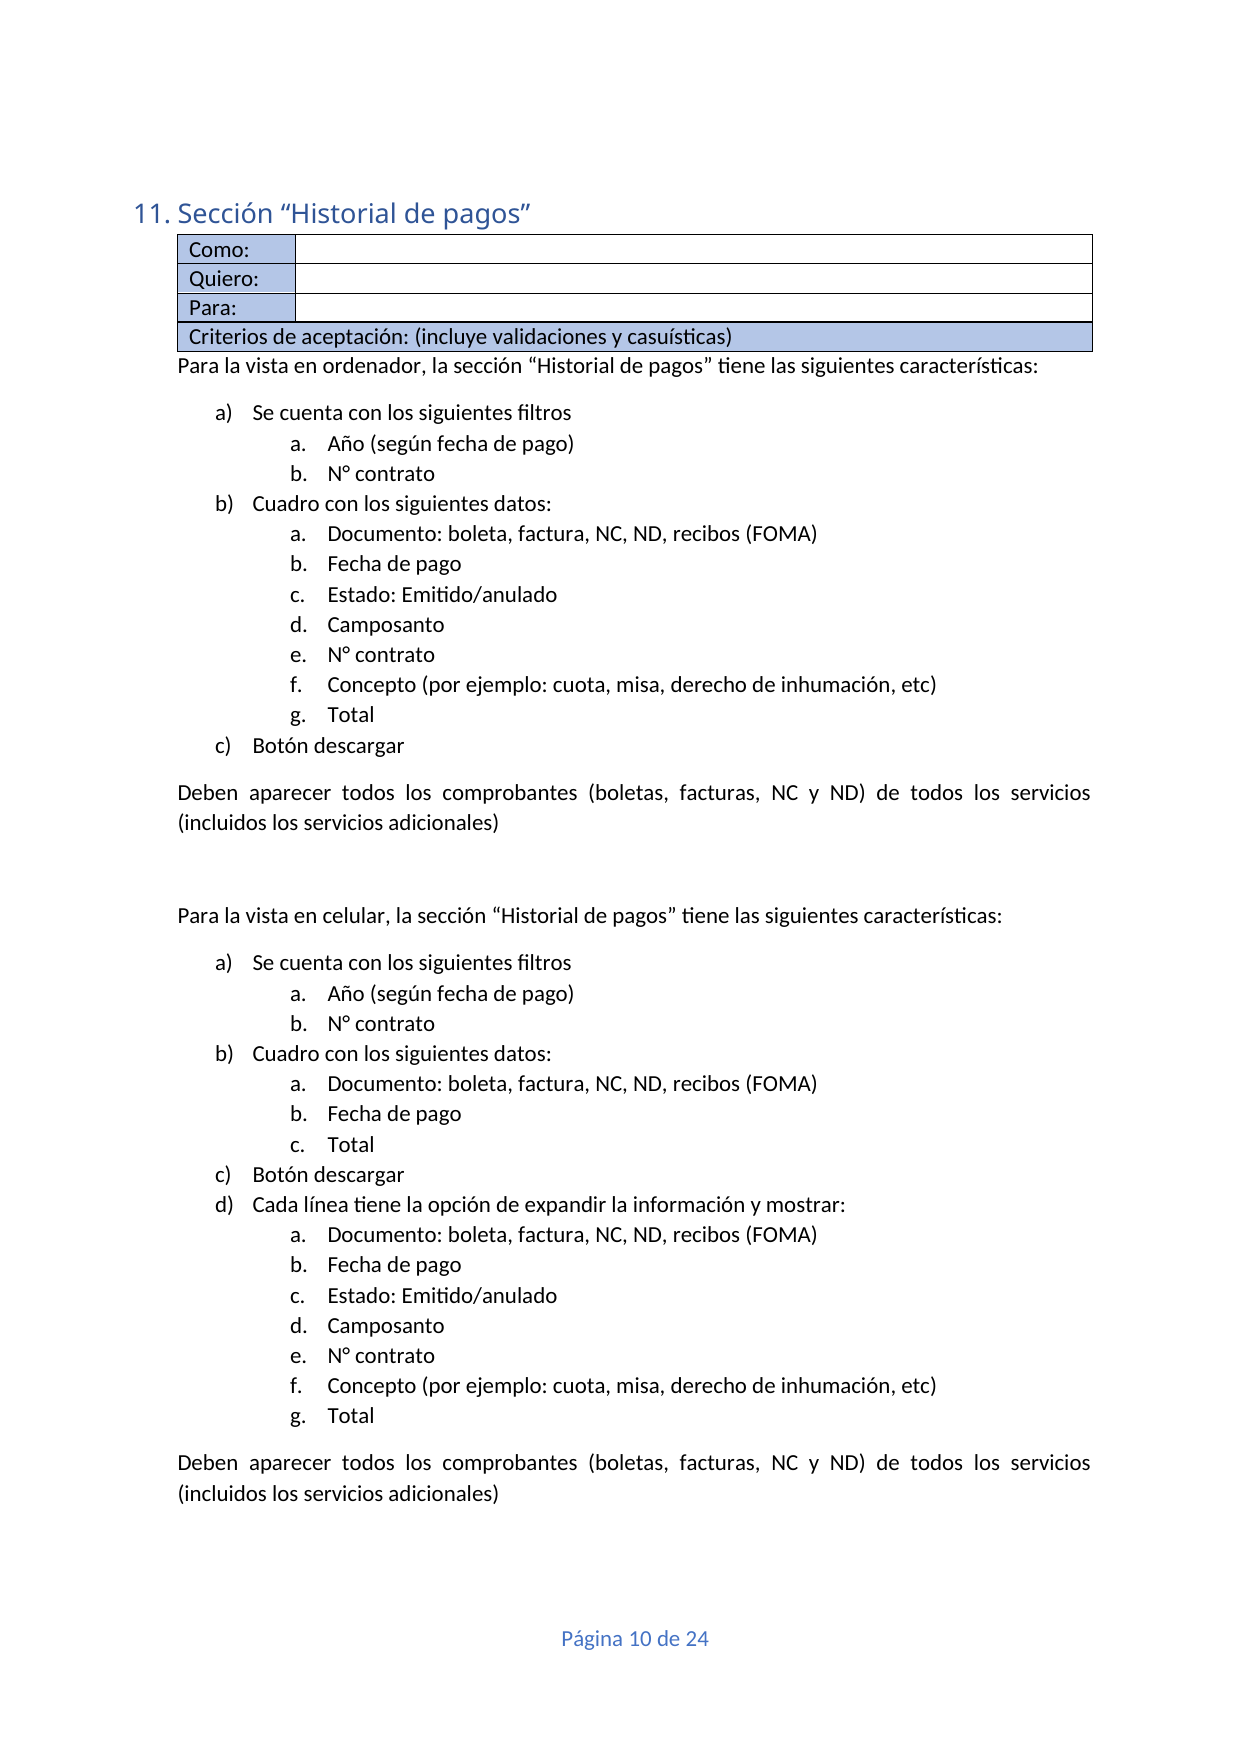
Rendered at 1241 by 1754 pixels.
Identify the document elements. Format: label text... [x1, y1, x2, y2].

list Fecha de pago [290, 1099, 1093, 1127]
list Documento: boleta, factura, NC, ND, recibos (FOMA) [290, 1069, 1093, 1097]
list Documento: boleta, factura, NC, ND, recibos (FOMA) [290, 1220, 1093, 1248]
list Fecha de pago [290, 549, 1093, 577]
list N° contrato [290, 1341, 1093, 1369]
list Total [290, 1402, 1093, 1429]
table_header Como: [178, 235, 295, 263]
list N° contrato [290, 1009, 1093, 1037]
list Botón descargar [215, 731, 1093, 759]
list Se cuenta con los siguientes filtros [215, 398, 1093, 426]
list N° contrato [290, 459, 1093, 487]
text Para la vista en ordenador, la sección “Historial de pagos” tiene las siguientes características: [177, 352, 1093, 379]
list Camposanto [290, 1311, 1093, 1339]
table_cell Quiero: [178, 264, 295, 292]
list Cada línea tiene la opción de expandir la información y mostrar: [215, 1190, 1093, 1218]
list Se cuenta con los siguientes filtros [215, 948, 1093, 976]
list Concepto (por ejemplo: cuota, misa, derecho de inhumación, etc) [290, 1371, 1093, 1399]
list Año (según fecha de pago) [290, 979, 1093, 1007]
text Para la vista en celular, la sección “Historial de pagos” tiene las siguientes características: [177, 902, 1093, 929]
subtitle Sección “Historial de pagos” [133, 194, 1093, 231]
list N° contrato [290, 640, 1093, 668]
list Estado: Emitido/anulado [290, 1281, 1093, 1309]
text Deben aparecer todos los comprobantes (boletas, facturas, NC y ND) de todos los servicios (incluidos los servicios adicionales) [177, 1448, 1093, 1507]
table_cell Para: [178, 294, 295, 321]
list Estado: Emitido/anulado [290, 580, 1093, 608]
list Documento: boleta, factura, NC, ND, recibos (FOMA) [290, 519, 1093, 547]
text Deben aparecer todos los comprobantes (boletas, facturas, NC y ND) de todos los servicios (incluidos los servicios adicionales) [177, 778, 1093, 836]
table_header [296, 235, 1092, 263]
list Concepto (por ejemplo: cuota, misa, derecho de inhumación, etc) [290, 670, 1093, 698]
list Camposanto [290, 610, 1093, 638]
list Cuadro con los siguientes datos: [215, 1039, 1093, 1067]
list Cuadro con los siguientes datos: [215, 489, 1093, 517]
list Año (según fecha de pago) [290, 429, 1093, 457]
table_cell [296, 264, 1092, 292]
list Botón descargar [215, 1160, 1093, 1188]
table_cell [296, 294, 1092, 321]
list Total [290, 1130, 1093, 1158]
table_cell Criterios de aceptación: (incluye validaciones y casuísticas) [178, 323, 1092, 351]
list Fecha de pago [290, 1251, 1093, 1278]
list Total [290, 701, 1093, 728]
